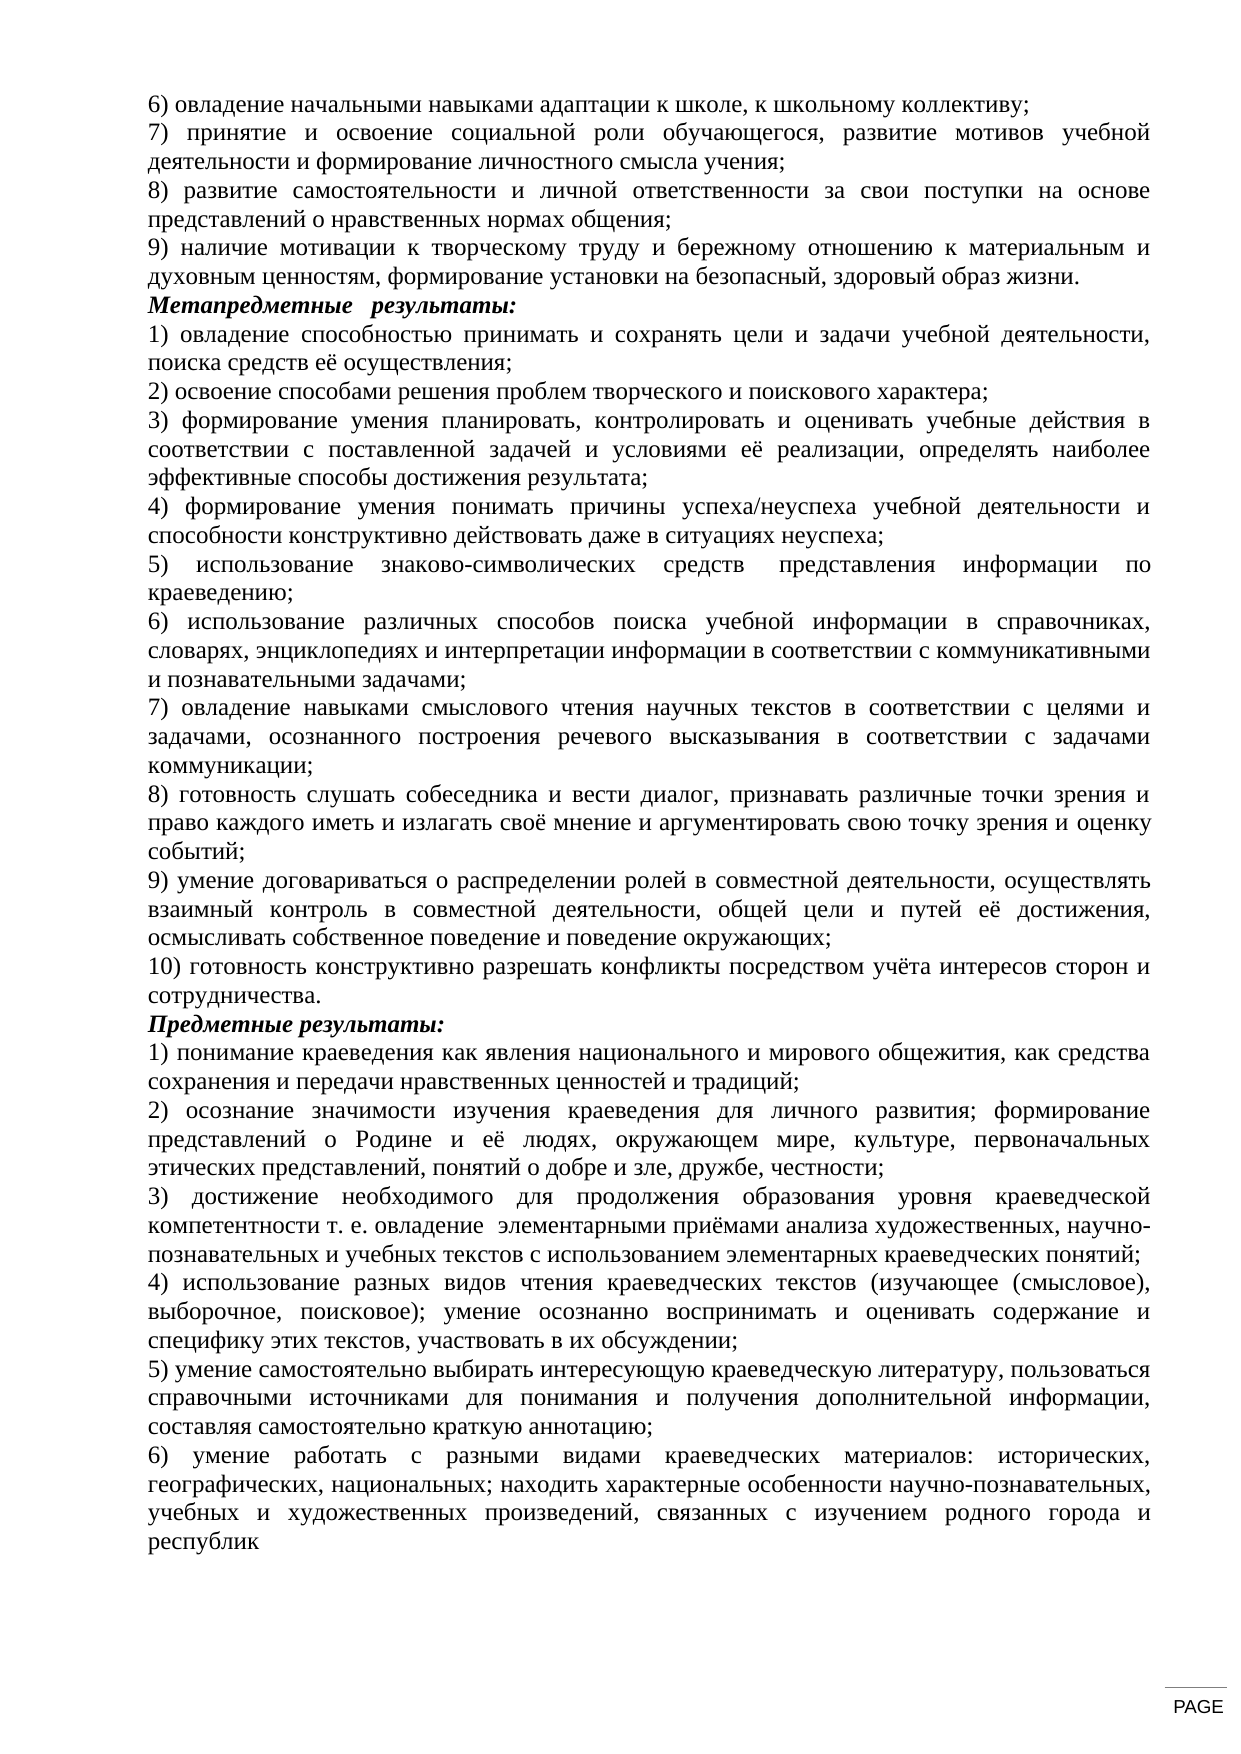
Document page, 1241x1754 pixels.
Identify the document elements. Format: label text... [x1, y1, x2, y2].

text 6) использование различных способов поиска учебной информации в справочниках, словарях, энциклопедиях и интерпретации информации в соответствии с коммуникативными и познавательными задачами; [148, 606, 1152, 692]
text 9) умение договариваться о распределении ролей в совместной деятельности, осуществлять взаимный контроль в совместной деятельности, общей цели и путей её достижения, осмысливать собственное поведение и поведение окружающих; [148, 865, 1152, 951]
text 2) освоение способами решения проблем творческого и поискового характера; [148, 376, 1152, 405]
text 6) умение работать с разными видами краеведческих материалов: исторических, географических, национальных; находить характерные особенности научно-познавательных, учебных и художественных произведений, связанных с изучением родного города и республик [148, 1440, 1152, 1555]
text 5) умение самостоятельно выбирать интересующую краеведческую литературу, пользоваться справочными источниками для понимания и получения дополнительной информации, составляя самостоятельно краткую аннотацию; [148, 1354, 1152, 1440]
text 7) овладение навыками смыслового чтения научных текстов в соответствии с целями и задачами, осознанного построения речевого высказывания в соответствии с задачами коммуникации; [148, 692, 1152, 779]
text 4) формирование умения понимать причины успеха/неуспеха учебной деятельности и способности конструктивно действовать даже в ситуациях неуспеха; [148, 491, 1152, 549]
text 3) достижение необходимого для продолжения образования уровня краеведческой компетентности т. е. овладение элементарными приёмами анализа художественных, научно-познавательных и учебных текстов с использованием элементарных краеведческих понятий; [148, 1181, 1152, 1267]
text 2) осознание значимости изучения краеведения для личного развития; формирование представлений о Родине и её людях, окружающем мире, культуре, первоначальных этических представлений, понятий о добре и зле, дружбе, честности; [148, 1095, 1152, 1181]
text 1) овладение способностью принимать и сохранять цели и задачи учебной деятельности, поиска средств её осуществления; [148, 319, 1152, 376]
text 7) принятие и освоение социальной роли обучающегося, развитие мотивов учебной деятельности и формирование личностного смысла учения; [148, 117, 1152, 175]
text 4) использование разных видов чтения краеведческих текстов (изучающее (смысловое), выборочное, поисковое); умение осознанно воспринимать и оценивать содержание и специфику этих текстов, участвовать в их обсуждении; [148, 1267, 1152, 1354]
text Метапредметные результаты: [148, 290, 1152, 319]
text 1) понимание краеведения как явления национального и мирового общежития, как средства сохранения и передачи нравственных ценностей и традиций; [148, 1037, 1152, 1095]
text Предметные результаты: [148, 1009, 1152, 1037]
text 10) готовность конструктивно разрешать конфликты посредством учёта интересов сторон и сотрудничества. [148, 951, 1152, 1009]
text 8) развитие самостоятельности и личной ответственности за свои поступки на основе представлений о нравственных нормах общения; [148, 175, 1152, 232]
text 6) овладение начальными навыками адаптации к школе, к школьному коллективу; [148, 89, 1152, 117]
text 8) готовность слушать собеседника и вести диалог, признавать различные точки зрения и право каждого иметь и излагать своё мнение и аргументировать свою точку зрения и оценку событий; [148, 779, 1152, 865]
text 9) наличие мотивации к творческому труду и бережному отношению к материальным и духовным ценностям, формирование установки на безопасный, здоровый образ жизни. [148, 232, 1152, 290]
text 3) формирование умения планировать, контролировать и оценивать учебные действия в соответствии с поставленной задачей и условиями её реализации, определять наиболее эффективные способы достижения результата; [148, 405, 1152, 491]
text 5) использование знаково-символических средств представления информации по краеведению; [148, 549, 1152, 606]
